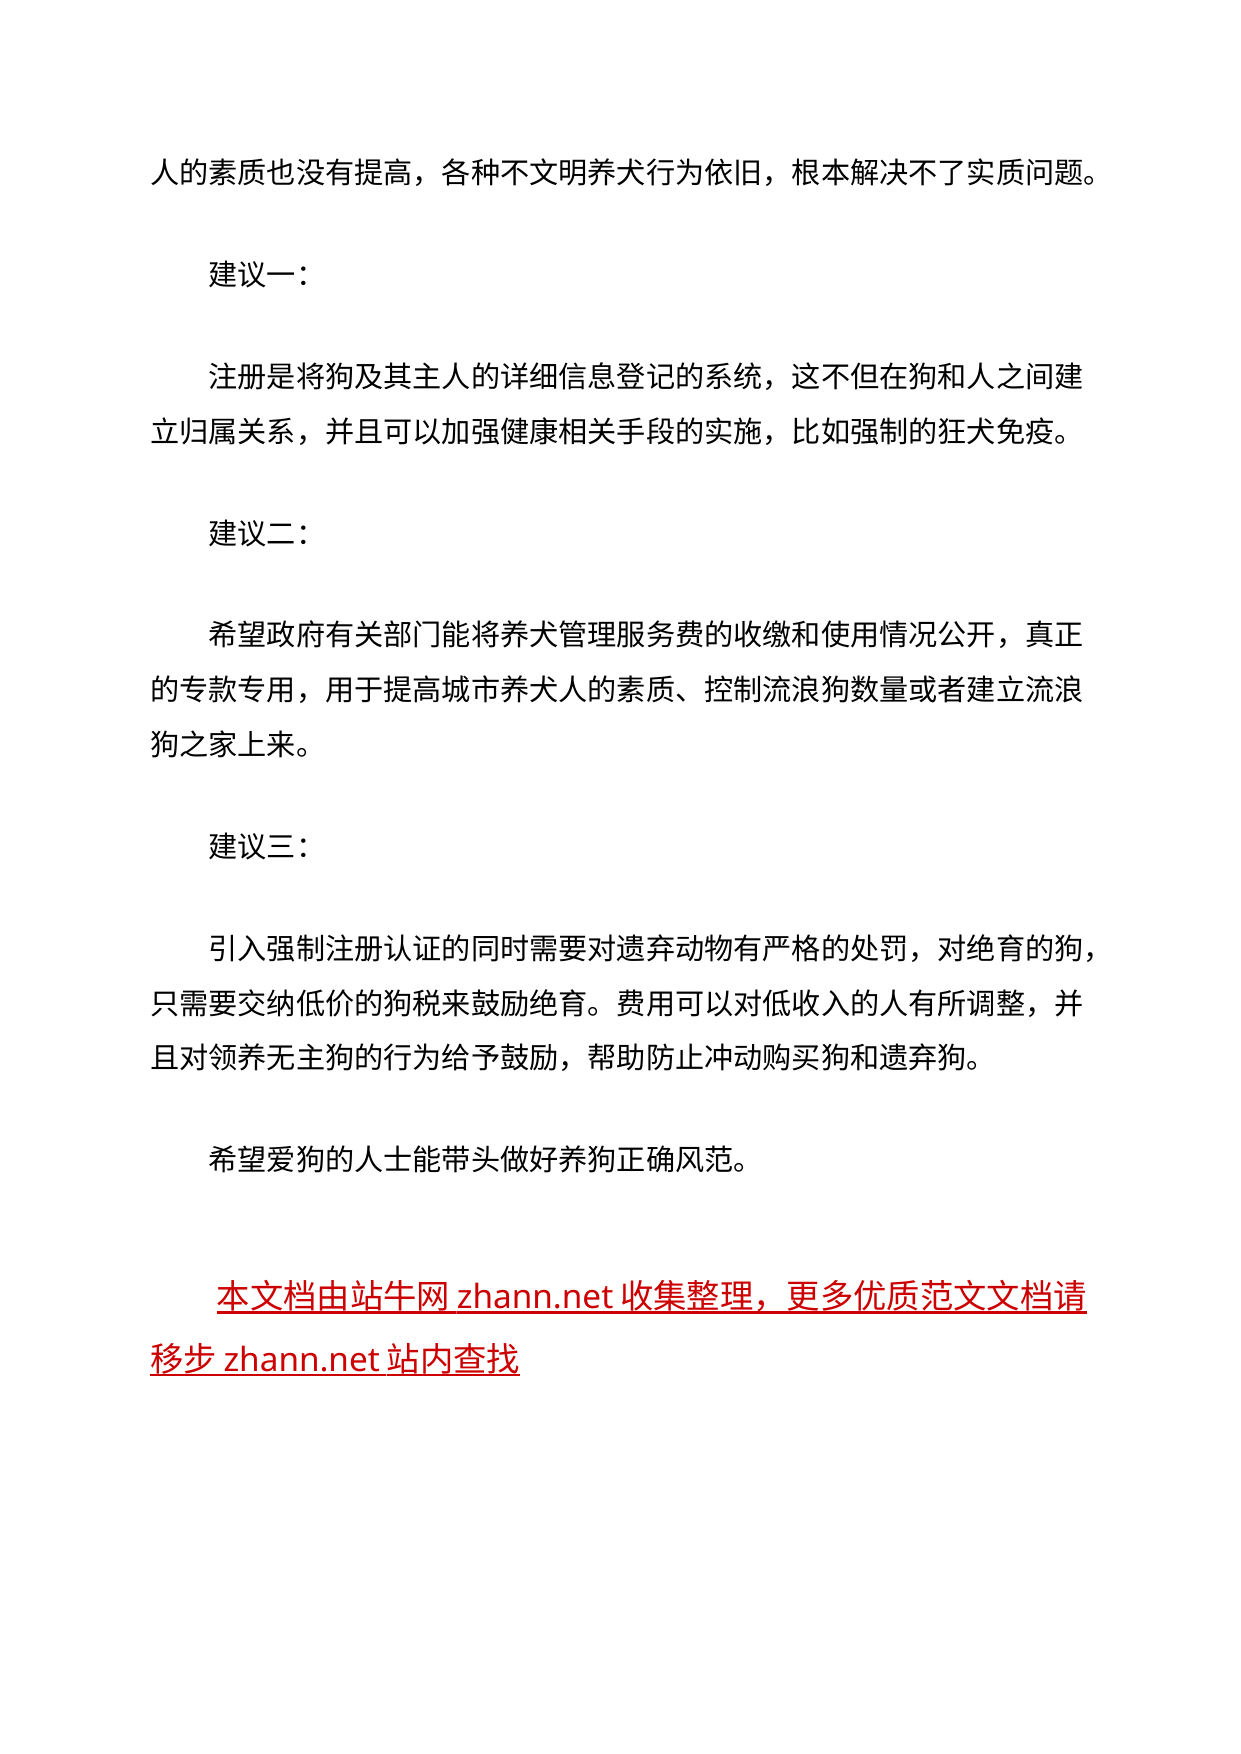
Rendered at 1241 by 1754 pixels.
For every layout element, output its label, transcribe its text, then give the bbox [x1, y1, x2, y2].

text 注册是将狗及其主人的详细信息登记的系统，这不但在狗和人之间建立归属关系，并且可以加强健康相关手段的实施，比如强制的狂犬免疫。 [150, 353, 1090, 451]
text 希望爱狗的人士能带头做好养狗正确风范。 [150, 1137, 1090, 1179]
text 建议一： [150, 252, 1090, 294]
text 本文档由站牛网zhann.net收集整理，更多优质范文文档请移步zhann.net站内查找 [150, 1270, 1090, 1381]
text 建议三： [150, 823, 1090, 866]
text 希望政府有关部门能将养犬管理服务费的收缴和使用情况公开，真正的专款专用，用于提高城市养犬人的素质、控制流浪狗数量或者建立流浪狗之家上来。 [150, 612, 1090, 764]
text 建议二： [150, 510, 1090, 552]
text 引入强制注册认证的同时需要对遗弃动物有严格的处罚，对绝育的狗，只需要交纳低价的狗税来鼓励绝育。费用可以对低收入的人有所调整，并且对领养无主狗的行为给予鼓励，帮助防止冲动购买狗和遗弃狗。 [150, 925, 1090, 1077]
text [150, 150, 1090, 192]
